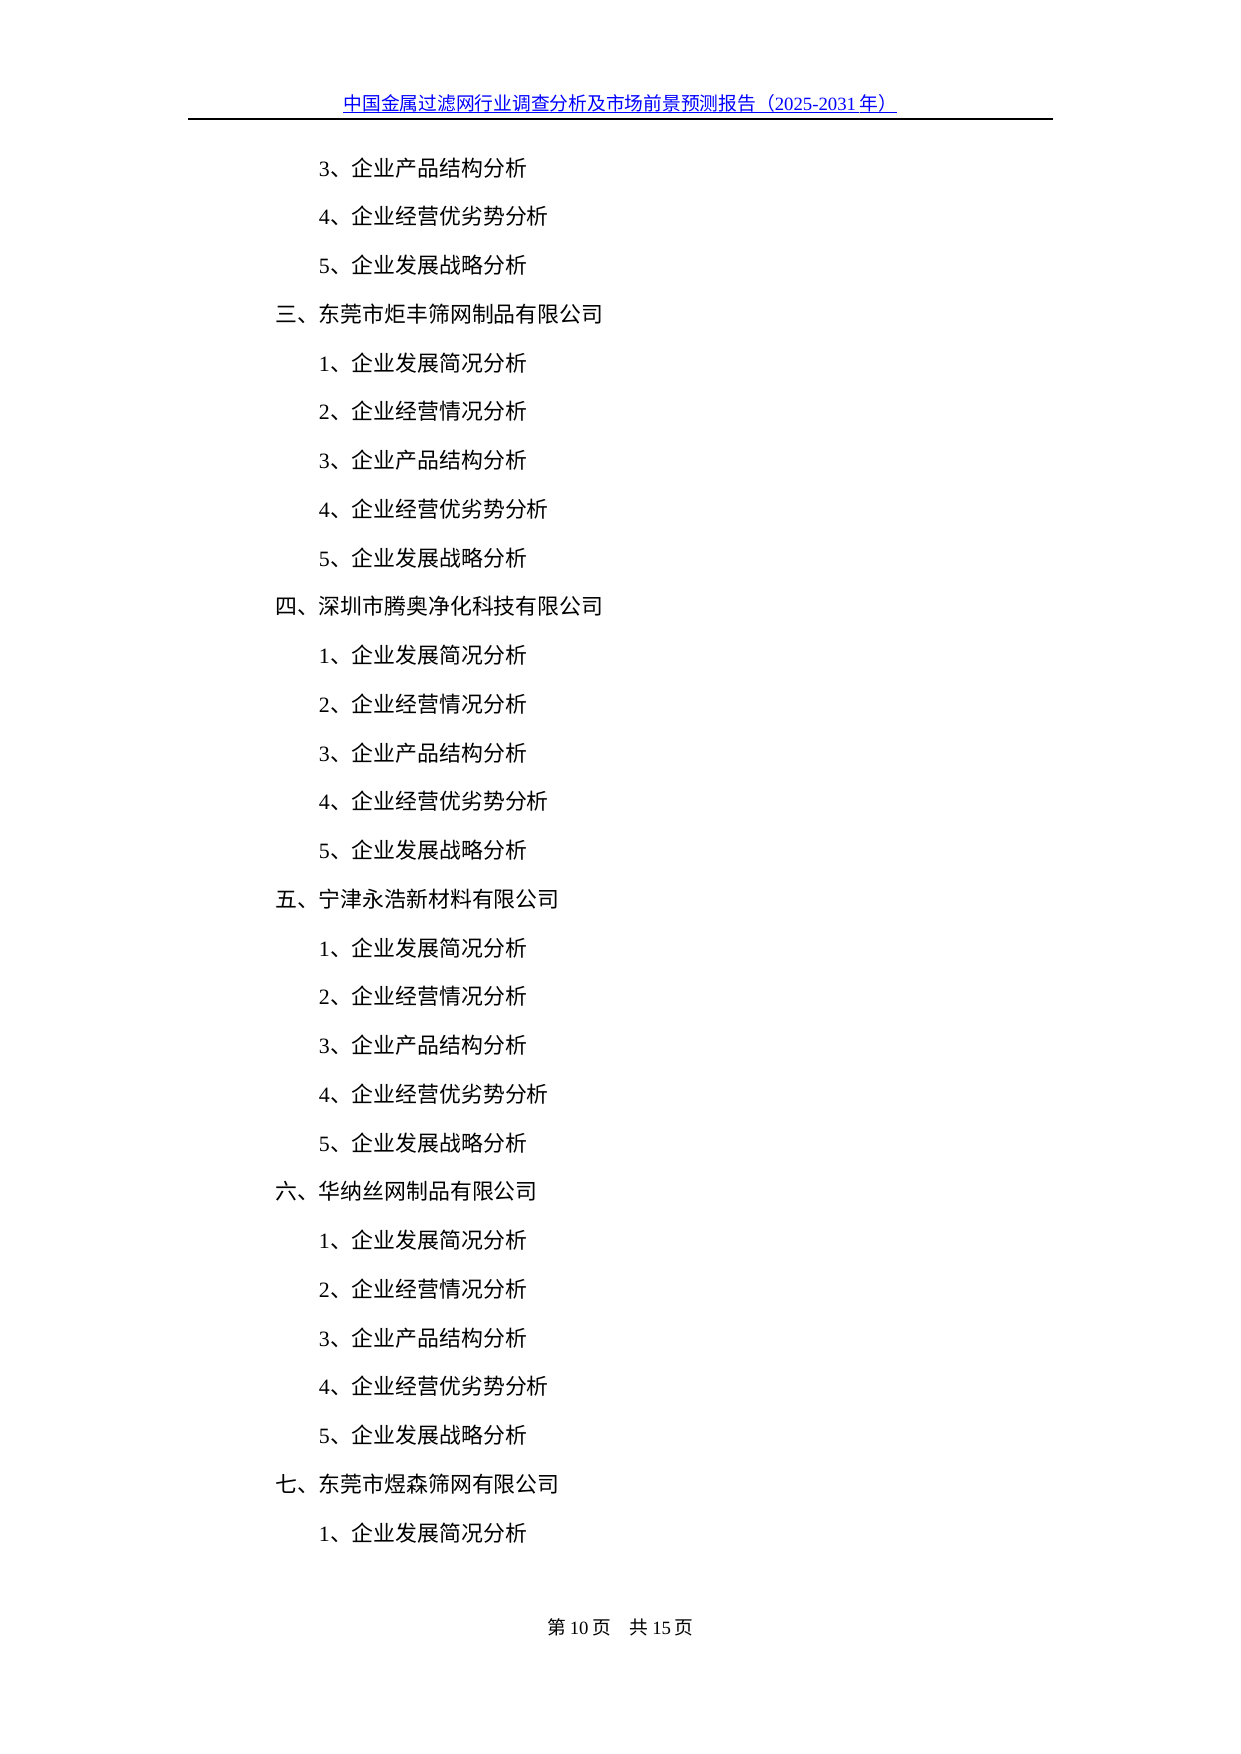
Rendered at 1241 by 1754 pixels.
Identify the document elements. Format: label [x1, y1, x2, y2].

text [187, 150, 1053, 1548]
